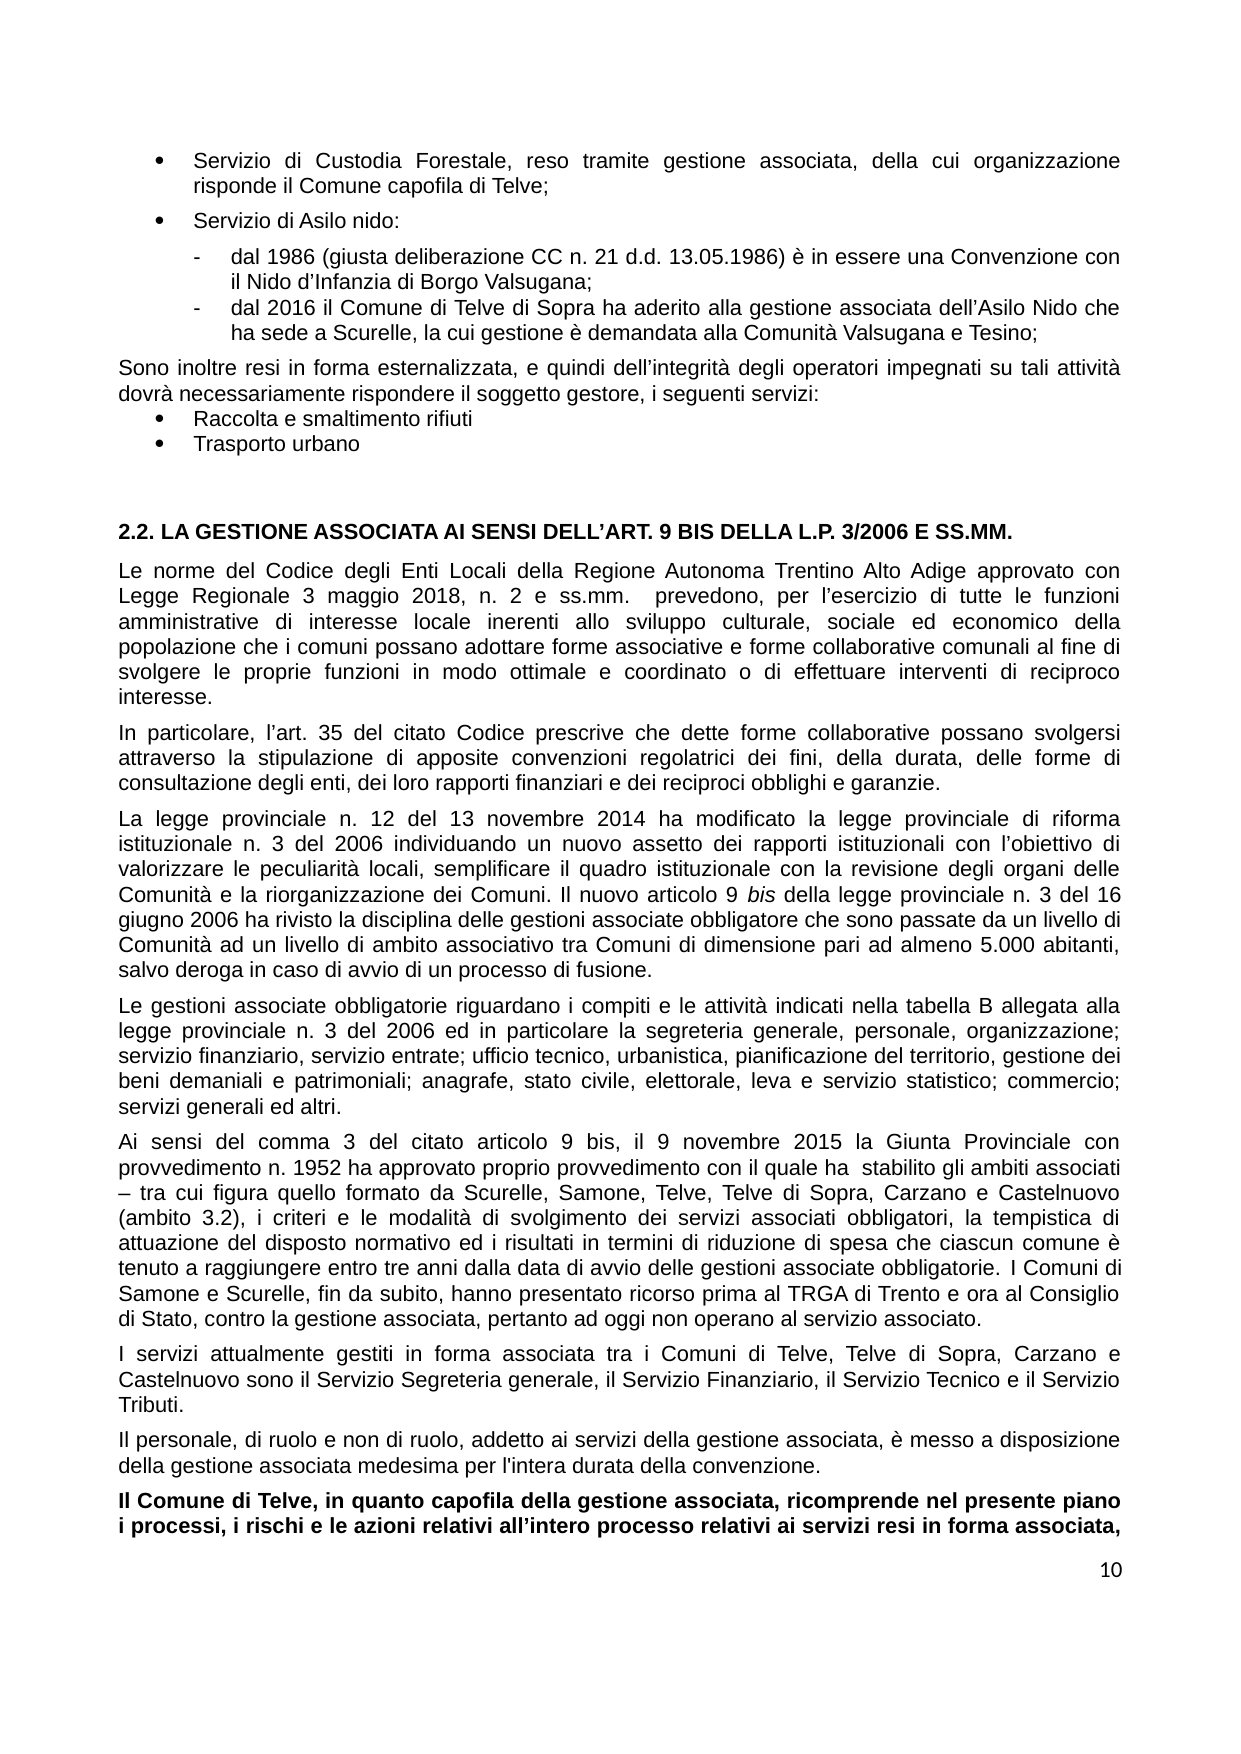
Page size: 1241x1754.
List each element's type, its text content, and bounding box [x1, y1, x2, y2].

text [118, 1488, 1122, 1539]
list dal 2016 il Comune di Telve di Sopra ha aderito alla gestione associata dell’Asilo Nido che ha sede a Scurelle, la cui gestione è demandata alla Comunità Valsugana e Tesino; [193, 294, 1122, 345]
text Il personale, di ruolo e non di ruolo, addetto ai servizi della gestione associata, è messo a disposizione della gestione associata medesima per l'intera durata della convenzione. [118, 1427, 1122, 1478]
list dal 1986 (giusta deliberazione CC n. 21 d.d. 13.05.1986) è in essere una Convenzione con il Nido d’Infanzia di Borgo Valsugana; [193, 244, 1122, 294]
text Le norme del Codice degli Enti Locali della Regione Autonoma Trentino Alto Adige approvato con Legge Regionale 3 maggio 2018, n. 2 e ss.mm. prevedono, per l’esercizio di tutte le funzioni amministrative di interesse locale inerenti allo sviluppo culturale, sociale ed economico della popolazione che i comuni possano adottare forme associative e forme collaborative comunali al fine di svolgere le proprie funzioni in modo ottimale e coordinato o di effettuare interventi di reciproco interesse. [118, 558, 1122, 709]
subtitle 2.2. LA GESTIONE ASSOCIATA AI SENSI DELL’ART. 9 BIS DELLA L.P. 3/2006 E SS.MM. [118, 519, 1122, 544]
text In particolare, l’art. 35 del citato Codice prescrive che dette forme collaborative possano svolgersi attraverso la stipulazione di apposite convenzioni regolatrici dei fini, della durata, delle forme di consultazione degli enti, dei loro rapporti finanziari e dei reciproci obblighi e garanzie. [118, 720, 1122, 796]
text Ai sensi del comma 3 del citato articolo 9 bis, il 9 novembre 2015 la Giunta Provinciale con provvedimento n. 1952 ha approvato proprio provvedimento con il quale ha stabilito gli ambiti associati – tra cui figura quello formato da Scurelle, Samone, Telve, Telve di Sopra, Carzano e Castelnuovo (ambito 3.2), i criteri e le modalità di svolgimento dei servizi associati obbligatori, la tempistica di attuazione del disposto normativo ed i risultati in termini di riduzione di spesa che ciascun comune è tenuto a raggiungere entro tre anni dalla data di avvio delle gestioni associate obbligatorie. I Comuni di Samone e Scurelle, fin da subito, hanno presentato ricorso prima al TRGA di Trento e ora al Consiglio di Stato, contro la gestione associata, pertanto ad oggi non operano al servizio associato. [118, 1129, 1122, 1331]
list Raccolta e smaltimento rifiuti [156, 406, 1122, 431]
list Servizio di Asilo nido: [156, 208, 1122, 234]
text I servizi attualmente gestiti in forma associata tra i Comuni di Telve, Telve di Sopra, Carzano e Castelnuovo sono il Servizio Segreteria generale, il Servizio Finanziario, il Servizio Tecnico e il Servizio Tributi. [118, 1341, 1122, 1417]
text Sono inoltre resi in forma esternalizzata, e quindi dell’integrità degli operatori impegnati su tali attività dovrà necessariamente rispondere il soggetto gestore, i seguenti servizi: [118, 355, 1122, 406]
text La legge provinciale n. 12 del 13 novembre 2014 ha modificato la legge provinciale di riforma istituzionale n. 3 del 2006 individuando un nuovo assetto dei rapporti istituzionali con l’obiettivo di valorizzare le peculiarità locali, semplificare il quadro istituzionale con la revisione degli organi delle Comunità e la riorganizzazione dei Comuni. Il nuovo articolo 9 bis della legge provinciale n. 3 del 16 giugno 2006 ha rivisto la disciplina delle gestioni associate obbligatore che sono passate da un livello di Comunità ad un livello di ambito associativo tra Comuni di dimensione pari ad almeno 5.000 abitanti, salvo deroga in caso di avvio di un processo di fusione. [118, 806, 1122, 982]
text Le gestioni associate obbligatorie riguardano i compiti e le attività indicati nella tabella B allegata alla legge provinciale n. 3 del 2006 ed in particolare la segreteria generale, personale, organizzazione; servizio finanziario, servizio entrate; ufficio tecnico, urbanistica, pianificazione del territorio, gestione dei beni demaniali e patrimoniali; anagrafe, stato civile, elettorale, leva e servizio statistico; commercio; servizi generali ed altri. [118, 993, 1122, 1119]
list Trasporto urbano [156, 431, 1122, 456]
list Servizio di Custodia Forestale, reso tramite gestione associata, della cui organizzazione risponde il Comune capofila di Telve; [156, 148, 1122, 198]
